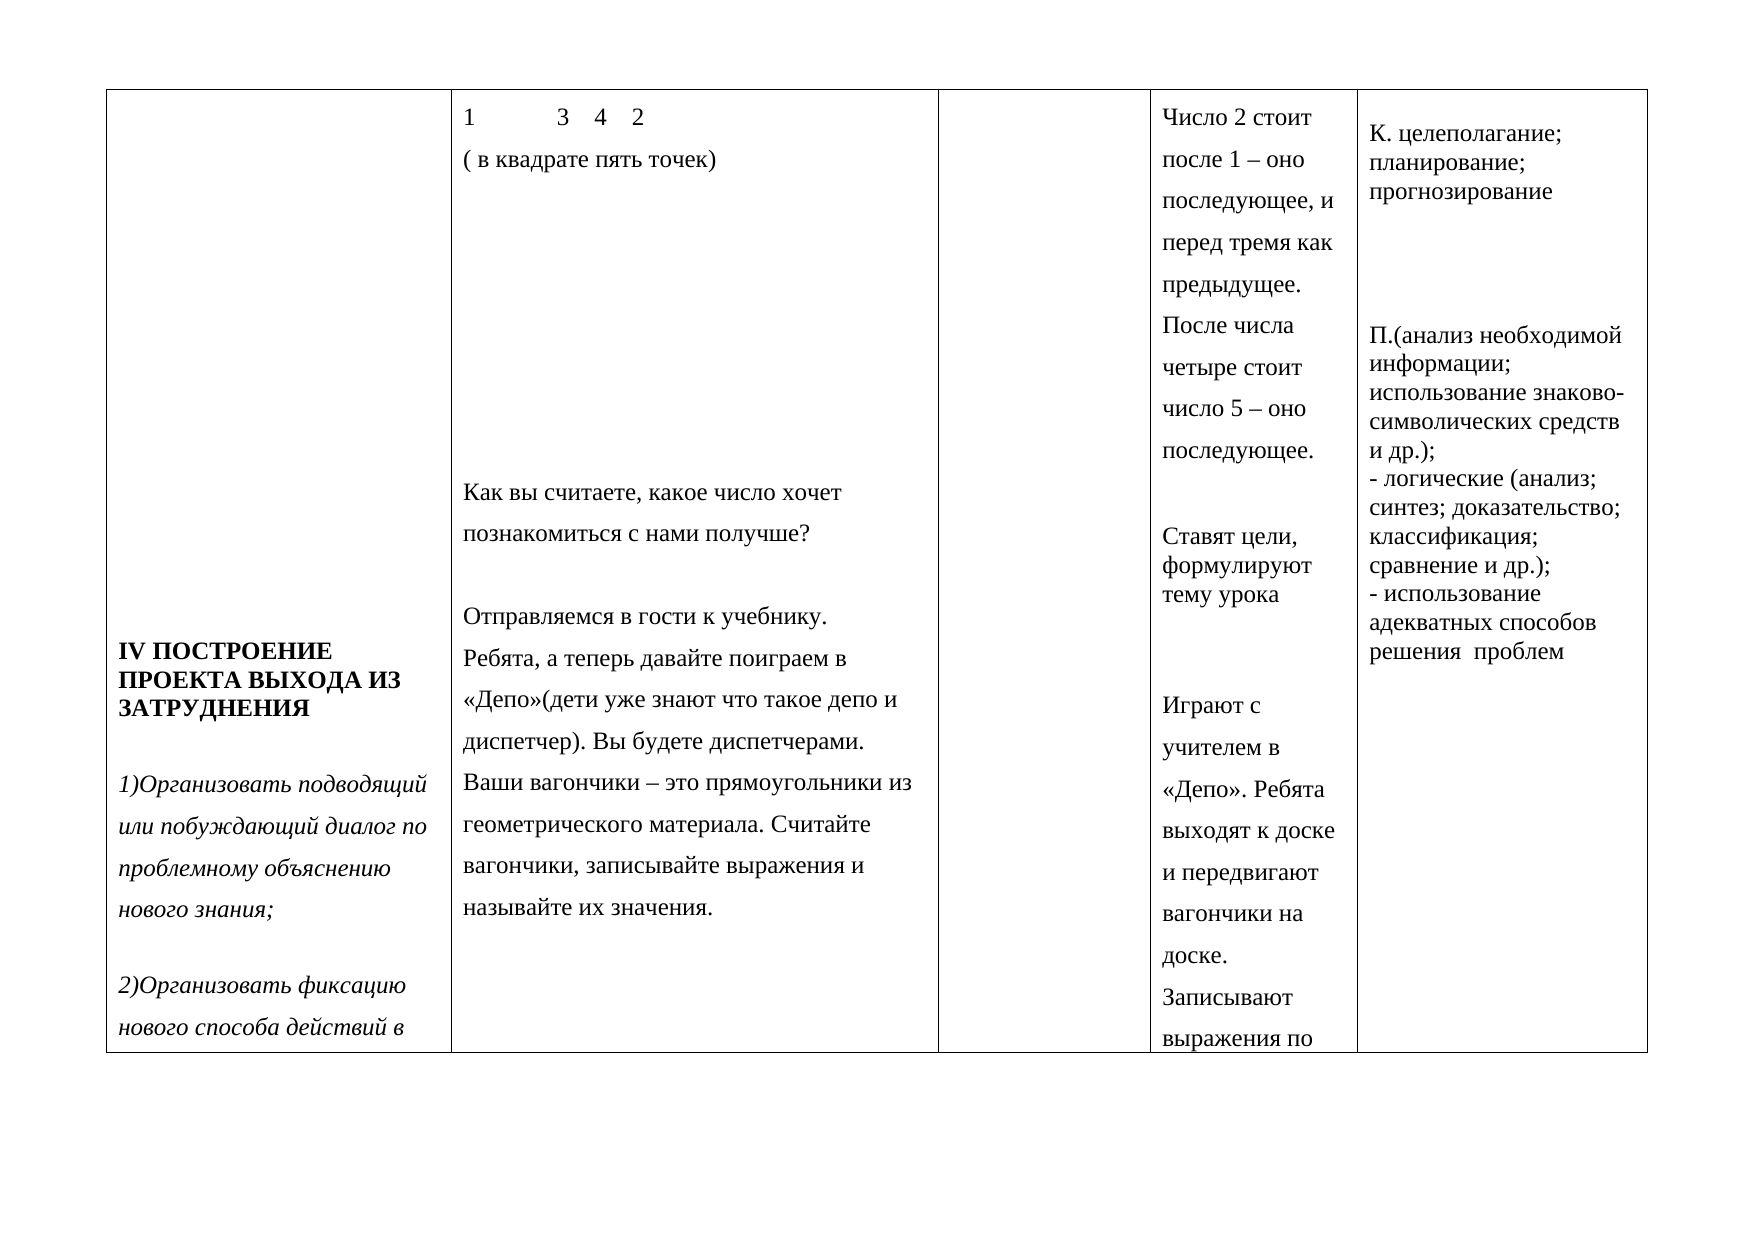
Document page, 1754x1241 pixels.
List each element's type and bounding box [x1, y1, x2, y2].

table_cell [1151, 90, 1357, 1052]
table_cell [939, 90, 1150, 1052]
table_cell [107, 90, 451, 1052]
table_cell [1358, 90, 1647, 1052]
table_cell [452, 90, 938, 1052]
